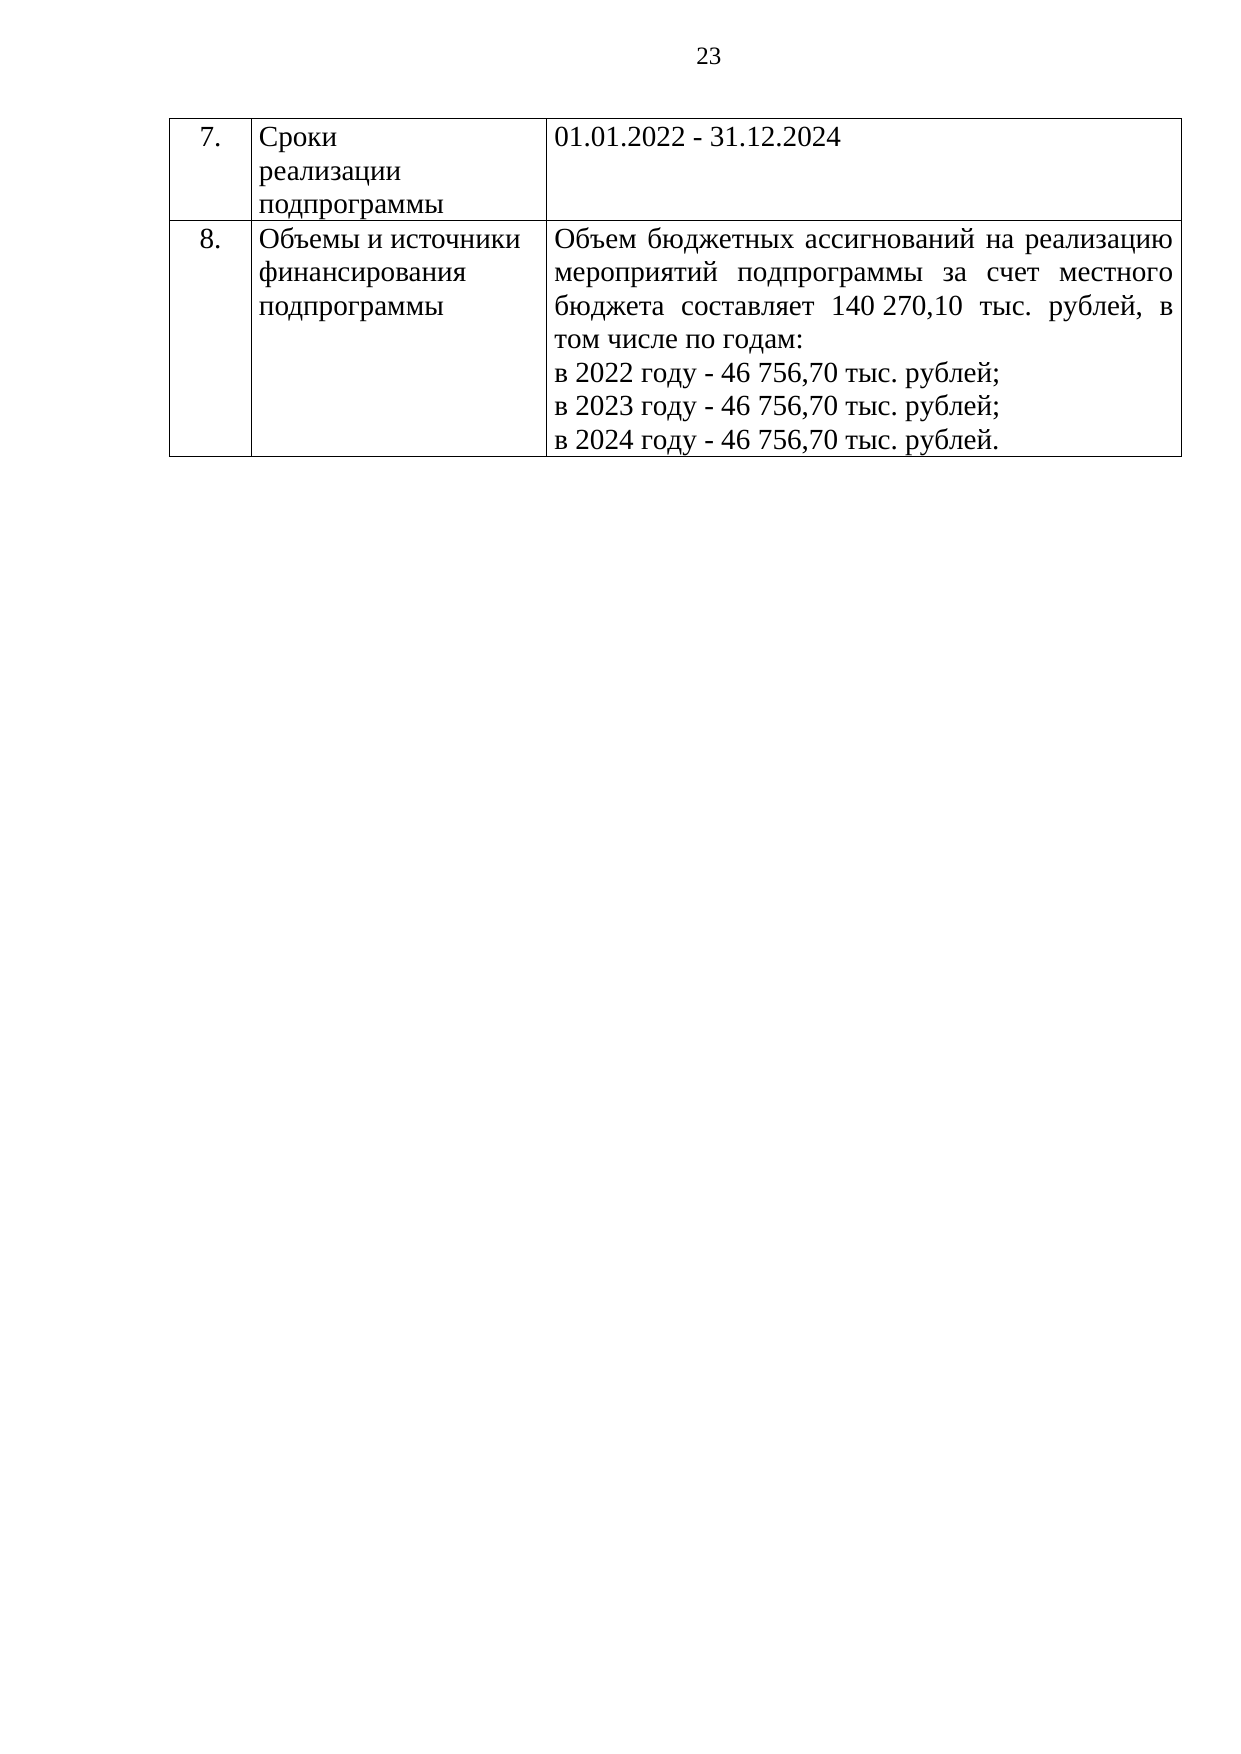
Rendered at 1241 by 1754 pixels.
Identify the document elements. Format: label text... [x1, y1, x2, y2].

table_cell Объемы и источники финансирования подпрограммы [252, 221, 546, 456]
table_cell 01.01.2022 - 31.12.2024 [547, 119, 1181, 220]
table_cell 8. [170, 221, 251, 456]
table_cell 7. [170, 119, 251, 220]
table_cell Объем бюджетных ассигнований на реализацию мероприятий подпрограммы за счет местного бюджета составляет 140 270,10 тыс. рублей, в том числе по годам: в 2022 году - 46 756,70 тыс. рублей; в 2023 году - 46 756,70 тыс. рублей; в 2024 году - 46 756,70 тыс. рублей. [547, 221, 1181, 456]
table_cell Сроки реализации подпрограммы [252, 119, 546, 220]
